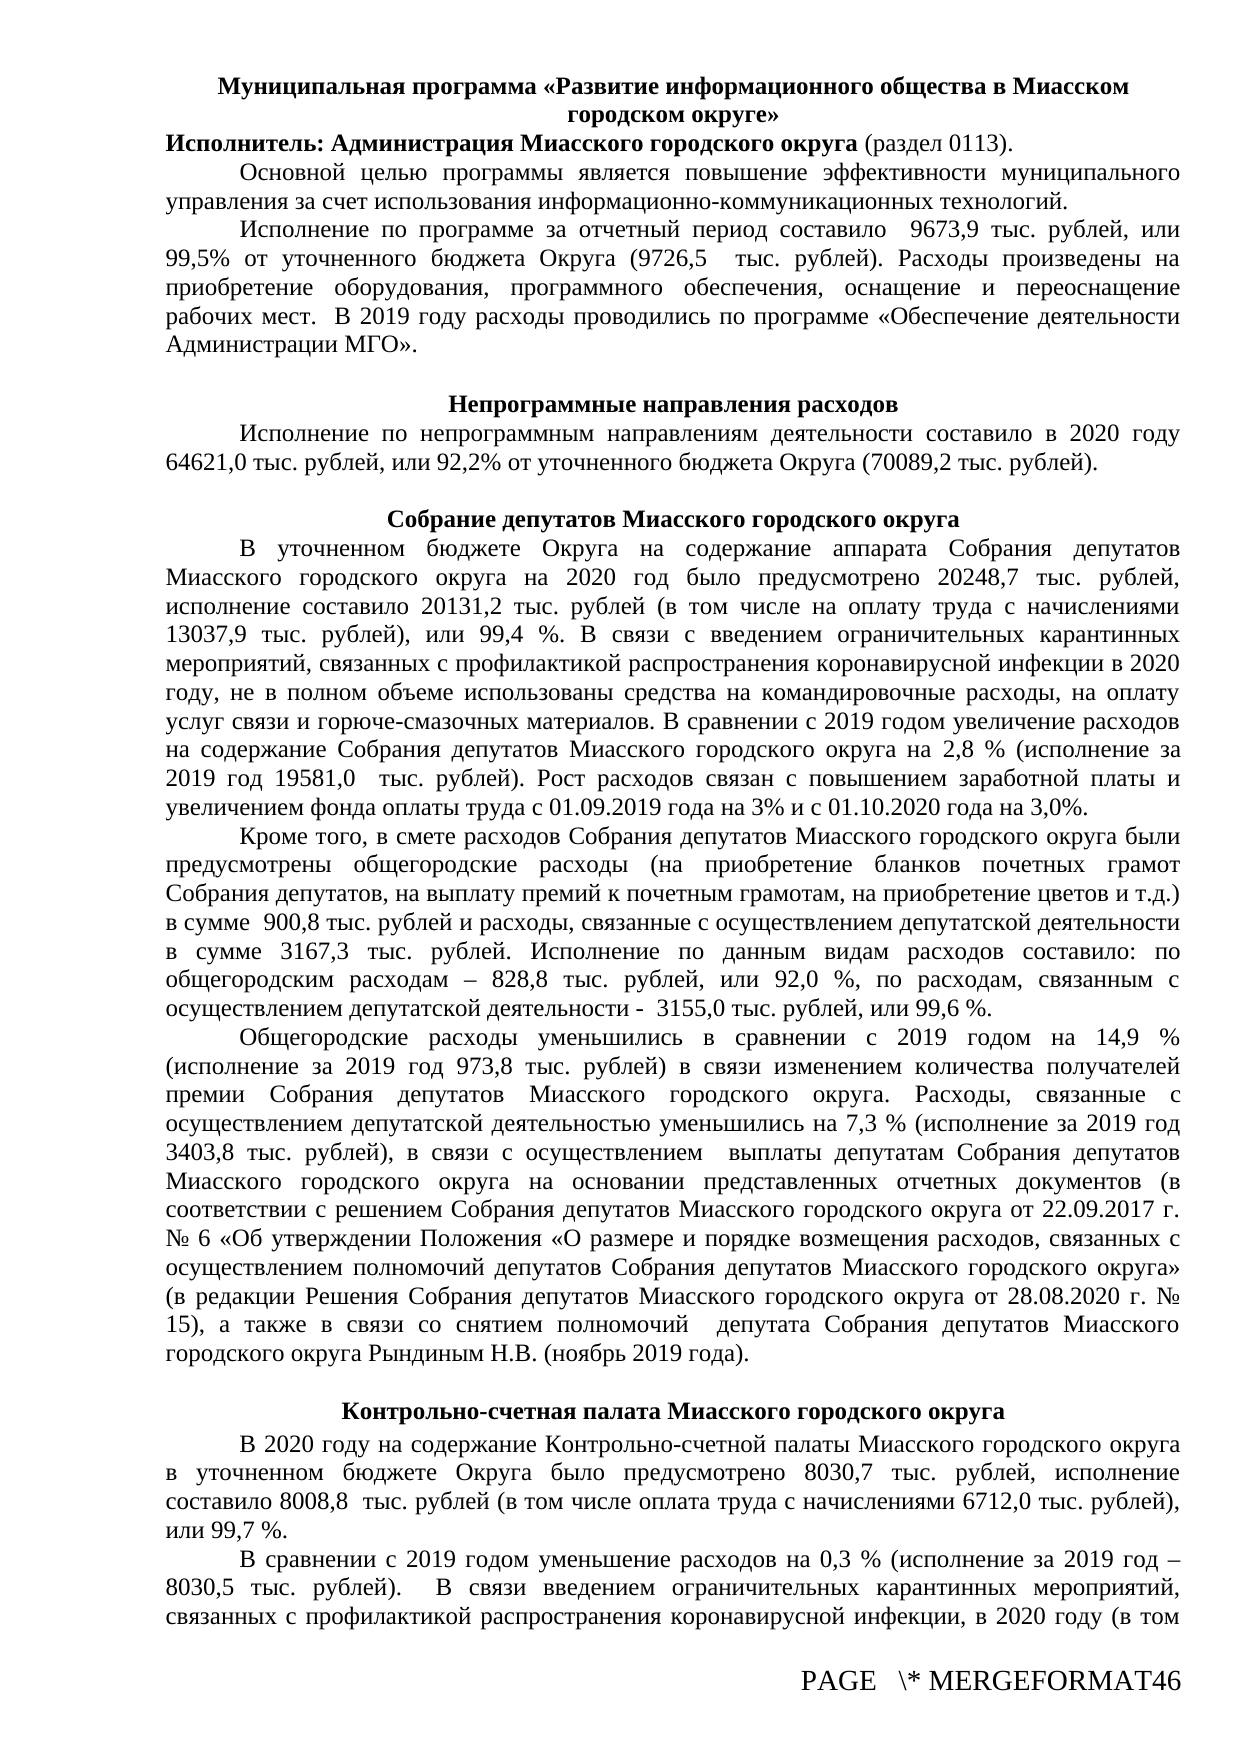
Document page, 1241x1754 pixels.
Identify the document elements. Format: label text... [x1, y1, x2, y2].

text Муниципальная программа «Развитие информационного общества в Миасском городском округе» [165, 71, 1181, 128]
text Непрограммные направления расходов [165, 389, 1181, 418]
text Контрольно-счетная палата Миасского городского округа [165, 1396, 1181, 1424]
text Основной целью программы является повышение эффективности муниципального управления за счет использования информационно-коммуникационных технологий. [165, 157, 1181, 214]
text Общегородские расходы уменьшились в сравнении с 2019 годом на 14,9 % (исполнение за 2019 год 973,8 тыс. рублей) в связи изменением количества получателей премии Собрания депутатов Миасского городского округа. Расходы, связанные с осуществлением депутатской деятельностью уменьшились на 7,3 % (исполнение за 2019 год 3403,8 тыс. рублей), в связи с осуществлением выплаты депутатам Собрания депутатов Миасского городского округа на основании представленных отчетных документов (в соответствии с решением Собрания депутатов Миасского городского округа от 22.09.2017 г. № 6 «Об утверждении Положения «О размере и порядке возмещения расходов, связанных с осуществлением полномочий депутатов Собрания депутатов Миасского городского округа» (в редакции Решения Собрания депутатов Миасского городского округа от 28.08.2020 г. № 15), а также в связи со снятием полномочий депутата Собрания депутатов Миасского городского округа Рындиным Н.В. (ноябрь 2019 года). [165, 1022, 1181, 1367]
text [165, 1544, 1181, 1630]
text Собрание депутатов Миасского городского округа [165, 504, 1181, 533]
text В 2020 году на содержание Контрольно-счетной палаты Миасского городского округа в уточненном бюджете Округа было предусмотрено 8030,7 тыс. рублей, исполнение составило 8008,8 тыс. рублей (в том числе оплата труда с начислениями 6712,0 тыс. рублей), или 99,7 %. [165, 1429, 1181, 1544]
text Исполнитель: Администрация Миасского городского округа (раздел 0113). [165, 128, 1181, 157]
text В уточненном бюджете Округа на содержание аппарата Собрания депутатов Миасского городского округа на 2020 год было предусмотрено 20248,7 тыс. рублей, исполнение составило 20131,2 тыс. рублей (в том числе на оплату труда с начислениями 13037,9 тыс. рублей), или 99,4 %. В связи с введением ограничительных карантинных мероприятий, связанных с профилактикой распространения коронавирусной инфекции в 2020 году, не в полном объеме использованы средства на командировочные расходы, на оплату услуг связи и горюче-смазочных материалов. В сравнении с 2019 годом увеличение расходов на содержание Собрания депутатов Миасского городского округа на 2,8 % (исполнение за 2019 год 19581,0 тыс. рублей). Рост расходов связан с повышением заработной платы и увеличением фонда оплаты труда с 01.09.2019 года на 3% и с 01.10.2020 года на 3,0%. [165, 533, 1181, 821]
text Кроме того, в смете расходов Собрания депутатов Миасского городского округа были предусмотрены общегородские расходы (на приобретение бланков почетных грамот Собрания депутатов, на выплату премий к почетным грамотам, на приобретение цветов и т.д.) в сумме 900,8 тыс. рублей и расходы, связанные с осуществлением депутатской деятельности в сумме 3167,3 тыс. рублей. Исполнение по данным видам расходов составило: по общегородским расходам – 828,8 тыс. рублей, или 92,0 %, по расходам, связанным с осуществлением депутатской деятельности - 3155,0 тыс. рублей, или 99,6 %. [165, 821, 1181, 1022]
text Исполнение по программе за отчетный период составило 9673,9 тыс. рублей, или 99,5% от уточненного бюджета Округа (9726,5 тыс. рублей). Расходы произведены на приобретение оборудования, программного обеспечения, оснащение и переоснащение рабочих мест. В 2019 году расходы проводились по программе «Обеспечение деятельности Администрации МГО». [165, 214, 1181, 358]
text Исполнение по непрограммным направлениям деятельности составило в 2020 году 64621,0 тыс. рублей, или 92,2% от уточненного бюджета Округа (70089,2 тыс. рублей). [165, 418, 1181, 476]
